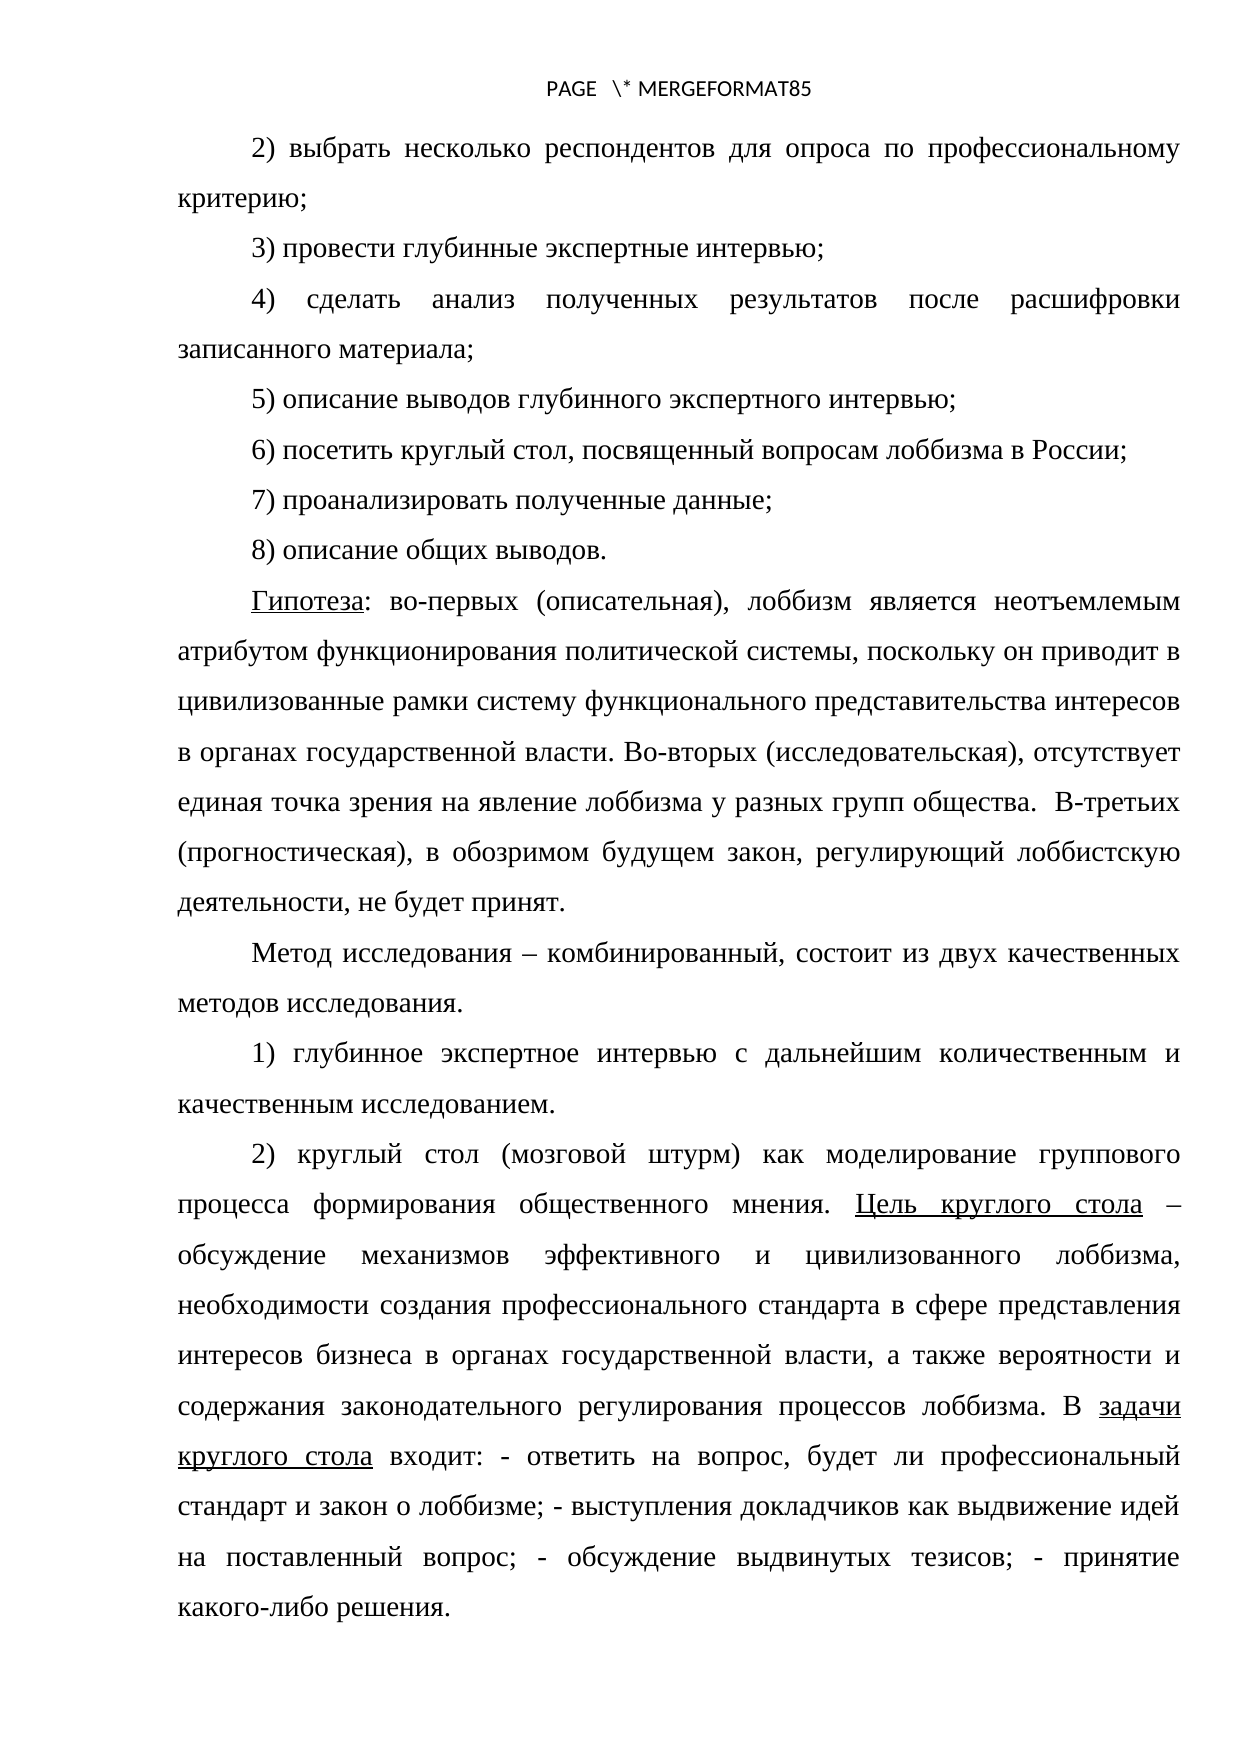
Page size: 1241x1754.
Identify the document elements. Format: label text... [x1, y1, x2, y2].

text 4) сделать анализ полученных результатов после расшифровки записанного материала; [177, 281, 1181, 365]
text 6) посетить круглый стол, посвященный вопросам лоббизма в России; [177, 432, 1181, 465]
text 7) проанализировать полученные данные; [177, 482, 1181, 516]
text 8) описание общих выводов. [177, 532, 1181, 566]
text 2) выбрать несколько респондентов для опроса по профессиональному критерию; [177, 130, 1181, 214]
text 1) глубинное экспертное интервью с дальнейшим количественным и качественным исследованием. [177, 1036, 1181, 1119]
text 2) круглый стол (мозговой штурм) как моделирование группового процесса формирования общественного мнения. Цель круглого стола – обсуждение механизмов эффективного и цивилизованного лоббизма, необходимости создания профессионального стандарта в сфере представления интересов бизнеса в органах государственной власти, а также вероятности и содержания законодательного регулирования процессов лоббизма. В задачи круглого стола входит: - ответить на вопрос, будет ли профессиональный стандарт и закон о лоббизме; - выступления докладчиков как выдвижение идей на поставленный вопрос; - обсуждение выдвинутых тезисов; - принятие какого-либо решения. [177, 1136, 1181, 1622]
text 3) провести глубинные экспертные интервью; [177, 231, 1181, 264]
text 5) описание выводов глубинного экспертного интервью; [177, 381, 1181, 415]
text Метод исследования – комбинированный, состоит из двух качественных методов исследования. [177, 935, 1181, 1019]
text Гипотеза: во-первых (описательная), лоббизм является неотъемлемым атрибутом функционирования политической системы, поскольку он приводит в цивилизованные рамки систему функционального представительства интересов в органах государственной власти. Во-вторых (исследовательская), отсутствует единая точка зрения на явление лоббизма у разных групп общества. В-третьих (прогностическая), в обозримом будущем закон, регулирующий лоббистскую деятельности, не будет принят. [177, 583, 1181, 918]
